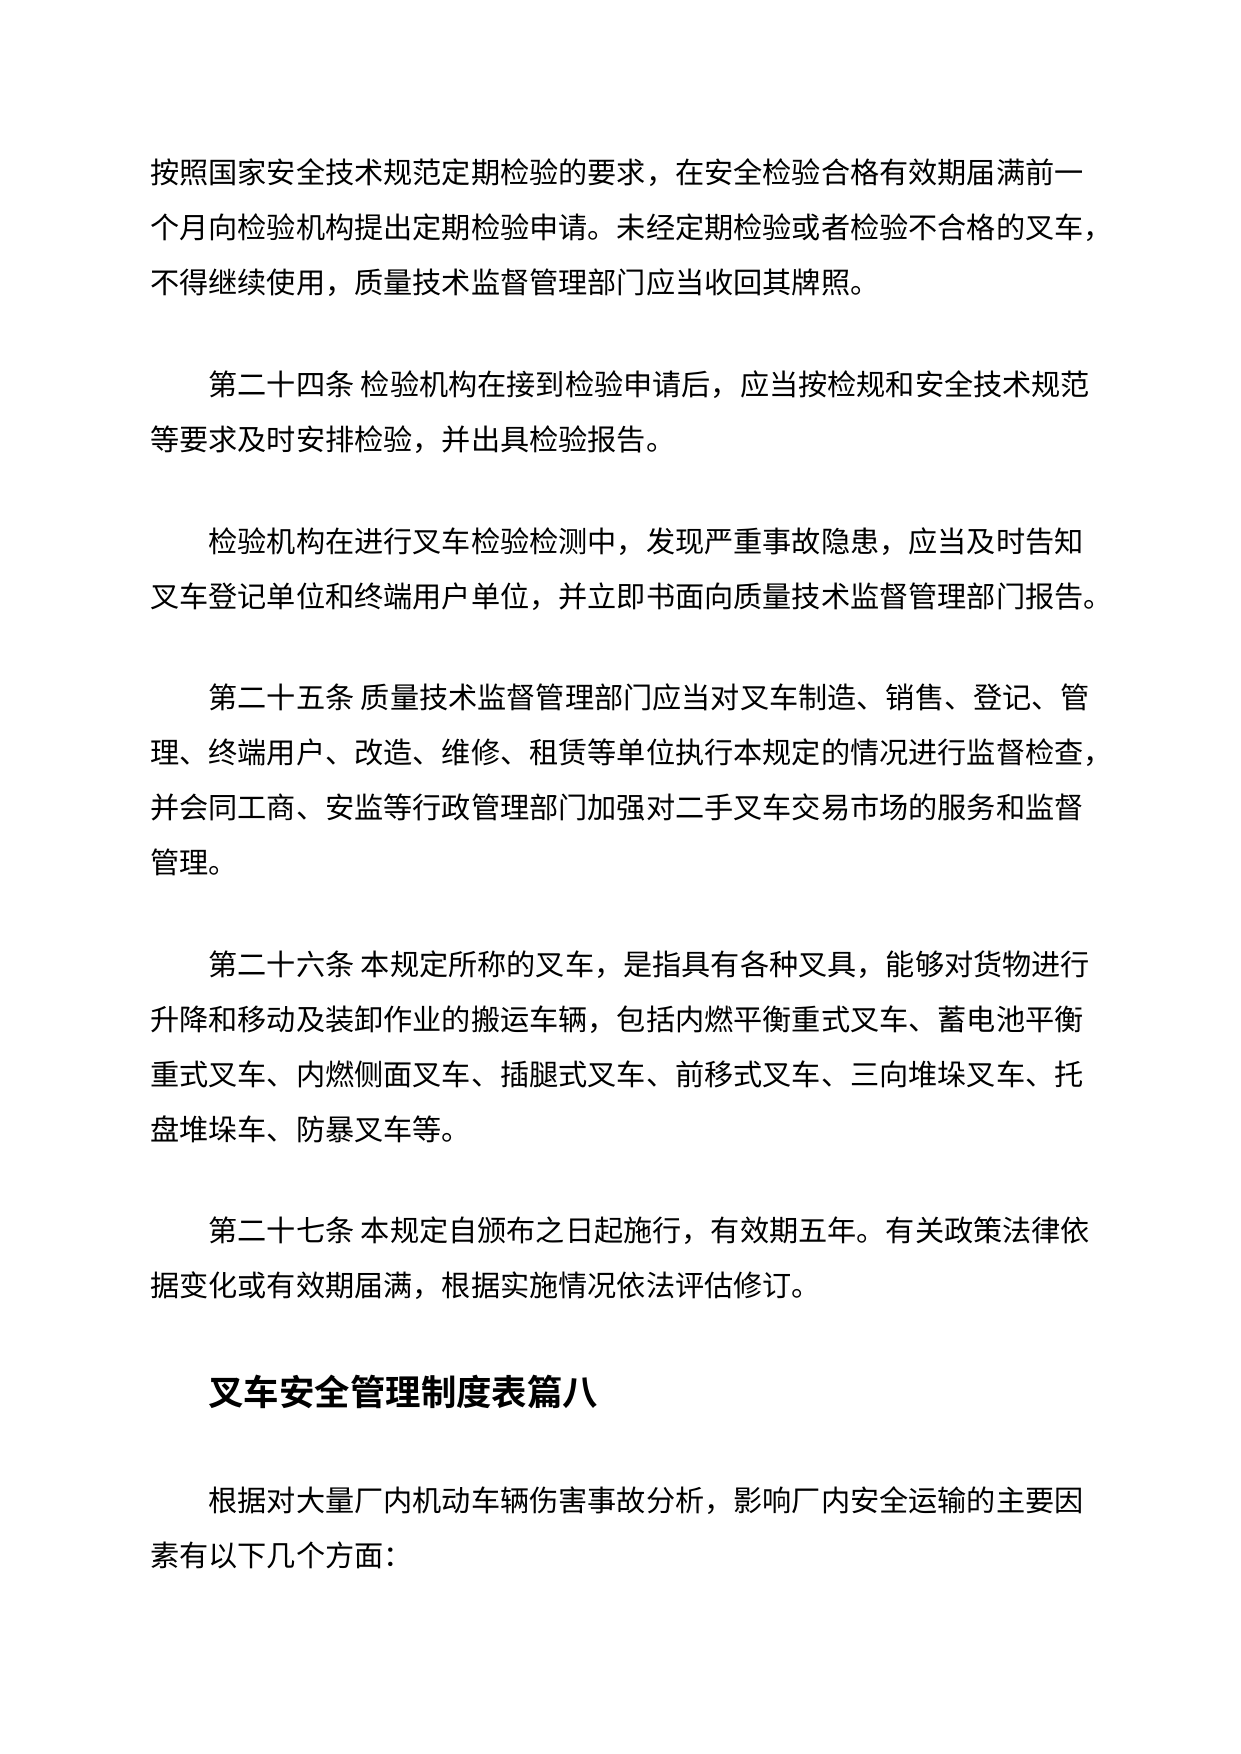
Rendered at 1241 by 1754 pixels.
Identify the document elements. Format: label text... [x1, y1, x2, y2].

text 第二十五条 质量技术监督管理部门应当对叉车制造、销售、登记、管理、终端用户、改造、维修、租赁等单位执行本规定的情况进行监督检查，并会同工商、安监等行政管理部门加强对二手叉车交易市场的服务和监督管理。 [150, 675, 1090, 882]
text 第二十六条 本规定所称的叉车，是指具有各种叉具，能够对货物进行升降和移动及装卸作业的搬运车辆，包括内燃平衡重式叉车、蓄电池平衡重式叉车、内燃侧面叉车、插腿式叉车、前移式叉车、三向堆垛叉车、托盘堆垛车、防暴叉车等。 [150, 941, 1090, 1148]
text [150, 150, 1090, 302]
text 第二十四条 检验机构在接到检验申请后，应当按检规和安全技术规范等要求及时安排检验，并出具检验报告。 [150, 362, 1090, 459]
text 叉车安全管理制度表篇八 [150, 1364, 1090, 1416]
text 第二十七条 本规定自颁布之日起施行，有效期五年。有关政策法律依据变化或有效期届满，根据实施情况依法评估修订。 [150, 1208, 1090, 1305]
text 根据对大量厂内机动车辆伤害事故分析，影响厂内安全运输的主要因素有以下几个方面： [150, 1478, 1090, 1575]
text 检验机构在进行叉车检验检测中，发现严重事故隐患，应当及时告知叉车登记单位和终端用户单位，并立即书面向质量技术监督管理部门报告。 [150, 518, 1090, 615]
